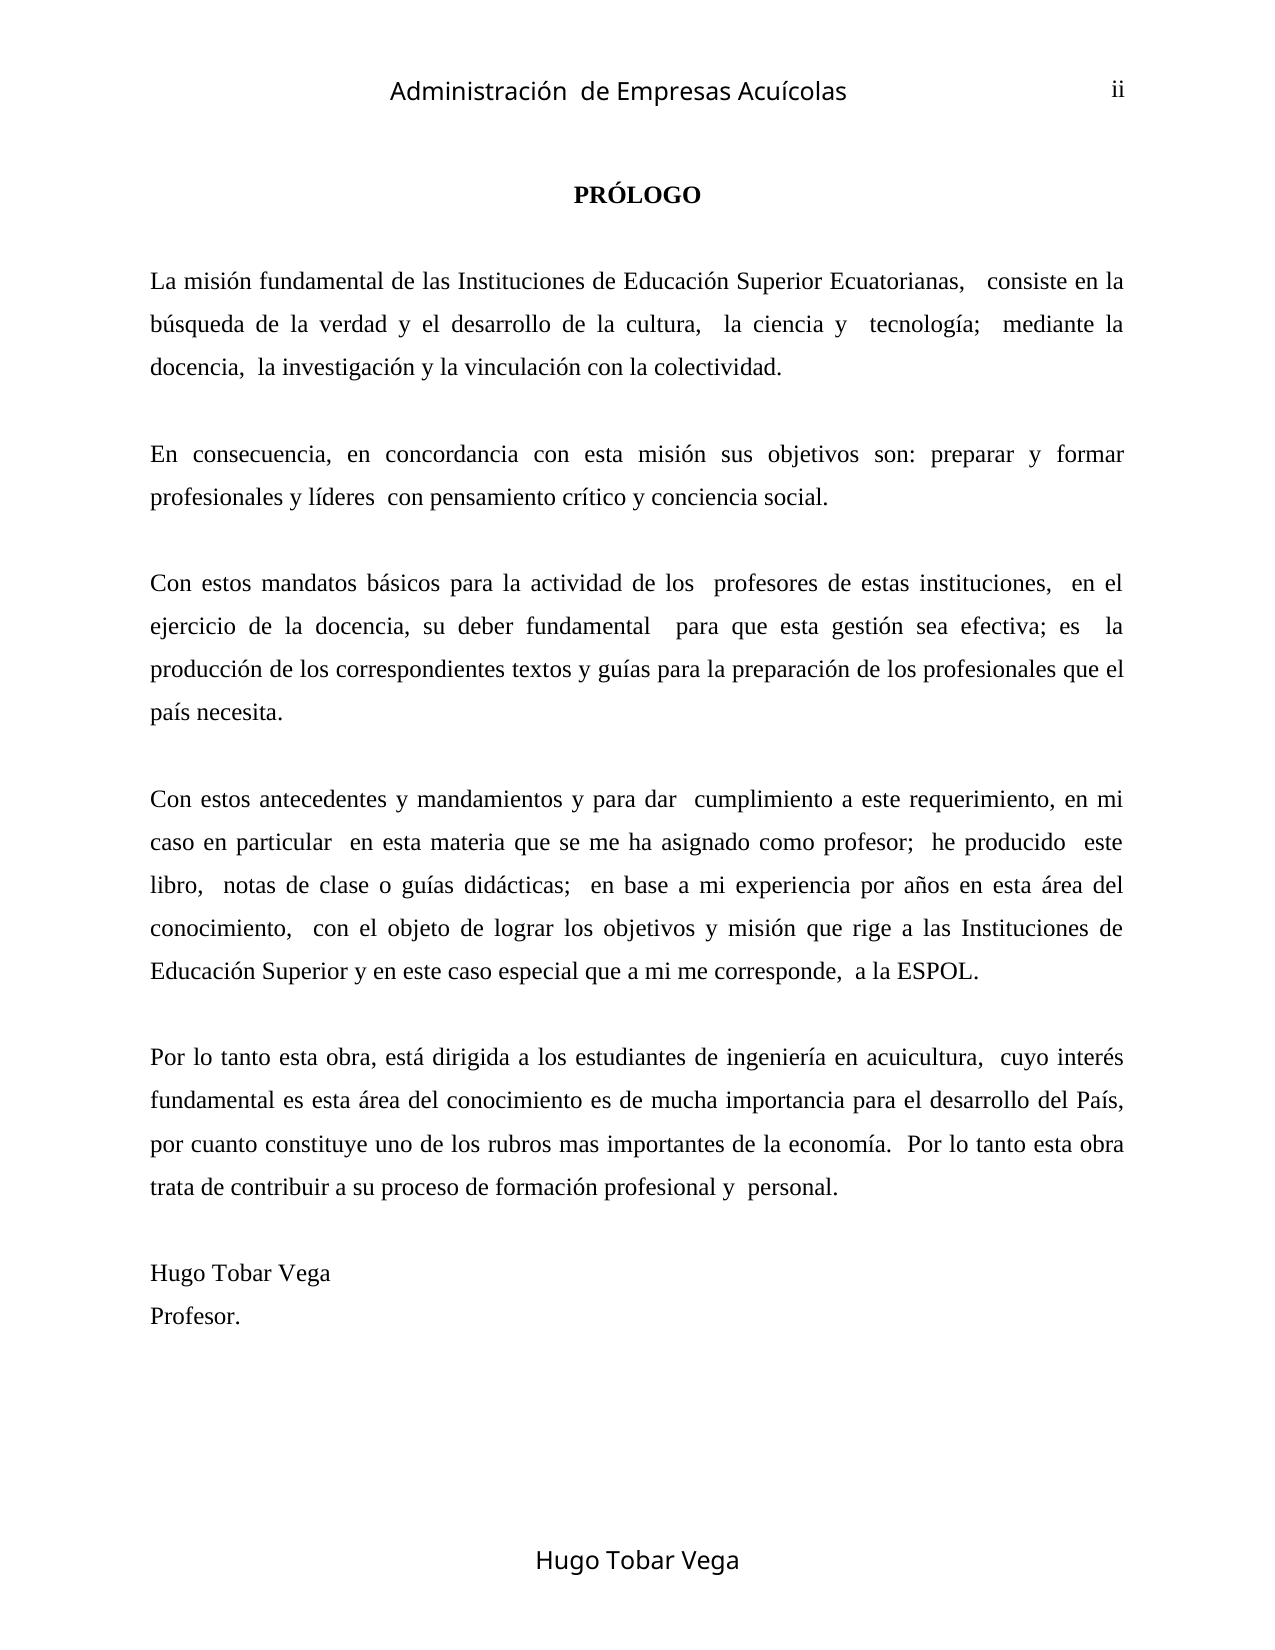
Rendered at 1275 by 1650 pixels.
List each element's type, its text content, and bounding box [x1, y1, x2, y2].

text Hugo Tobar Vega [150, 1258, 1125, 1287]
title PRÓLOGO [150, 180, 1125, 209]
text Con estos mandatos básicos para la actividad de los profesores de estas instituciones, en el ejercicio de la docencia, su deber fundamental para que esta gestión sea efectiva; es la producción de los correspondientes textos y guías para la preparación de los profesionales que el país necesita. [150, 568, 1125, 726]
text Con estos antecedentes y mandamientos y para dar cumplimiento a este requerimiento, en mi caso en particular en esta materia que se me ha asignado como profesor; he producido este libro, notas de clase o guías didácticas; en base a mi experiencia por años en esta área del conocimiento, con el objeto de lograr los objetivos y misión que rige a las Instituciones de Educación Superior y en este caso especial que a mi me corresponde, a [150, 784, 1125, 985]
text La misión fundamental de las Instituciones de Educación Superior Ecuatorianas, consiste en la búsqueda de la verdad y el desarrollo de la cultura, la ciencia y tecnología; mediante la docencia, la investigación y la vinculación con la colectividad. [150, 266, 1125, 381]
text En consecuencia, en concordancia con esta misión sus objetivos son: preparar y formar profesionales y líderes con pensamiento crítico y conciencia social. [150, 439, 1125, 511]
text Por lo tanto esta obra, está dirigida a los estudiantes de ingeniería en acuicultura, cuyo interés fundamental es esta área del conocimiento es de mucha importancia para el desarrollo del País, por cuanto constituye uno de los rubros mas importantes de la economía. Por lo tanto esta obra trata de contribuir a su proceso de formación profesional y personal. [150, 1042, 1125, 1201]
text Profesor. [150, 1301, 1125, 1330]
